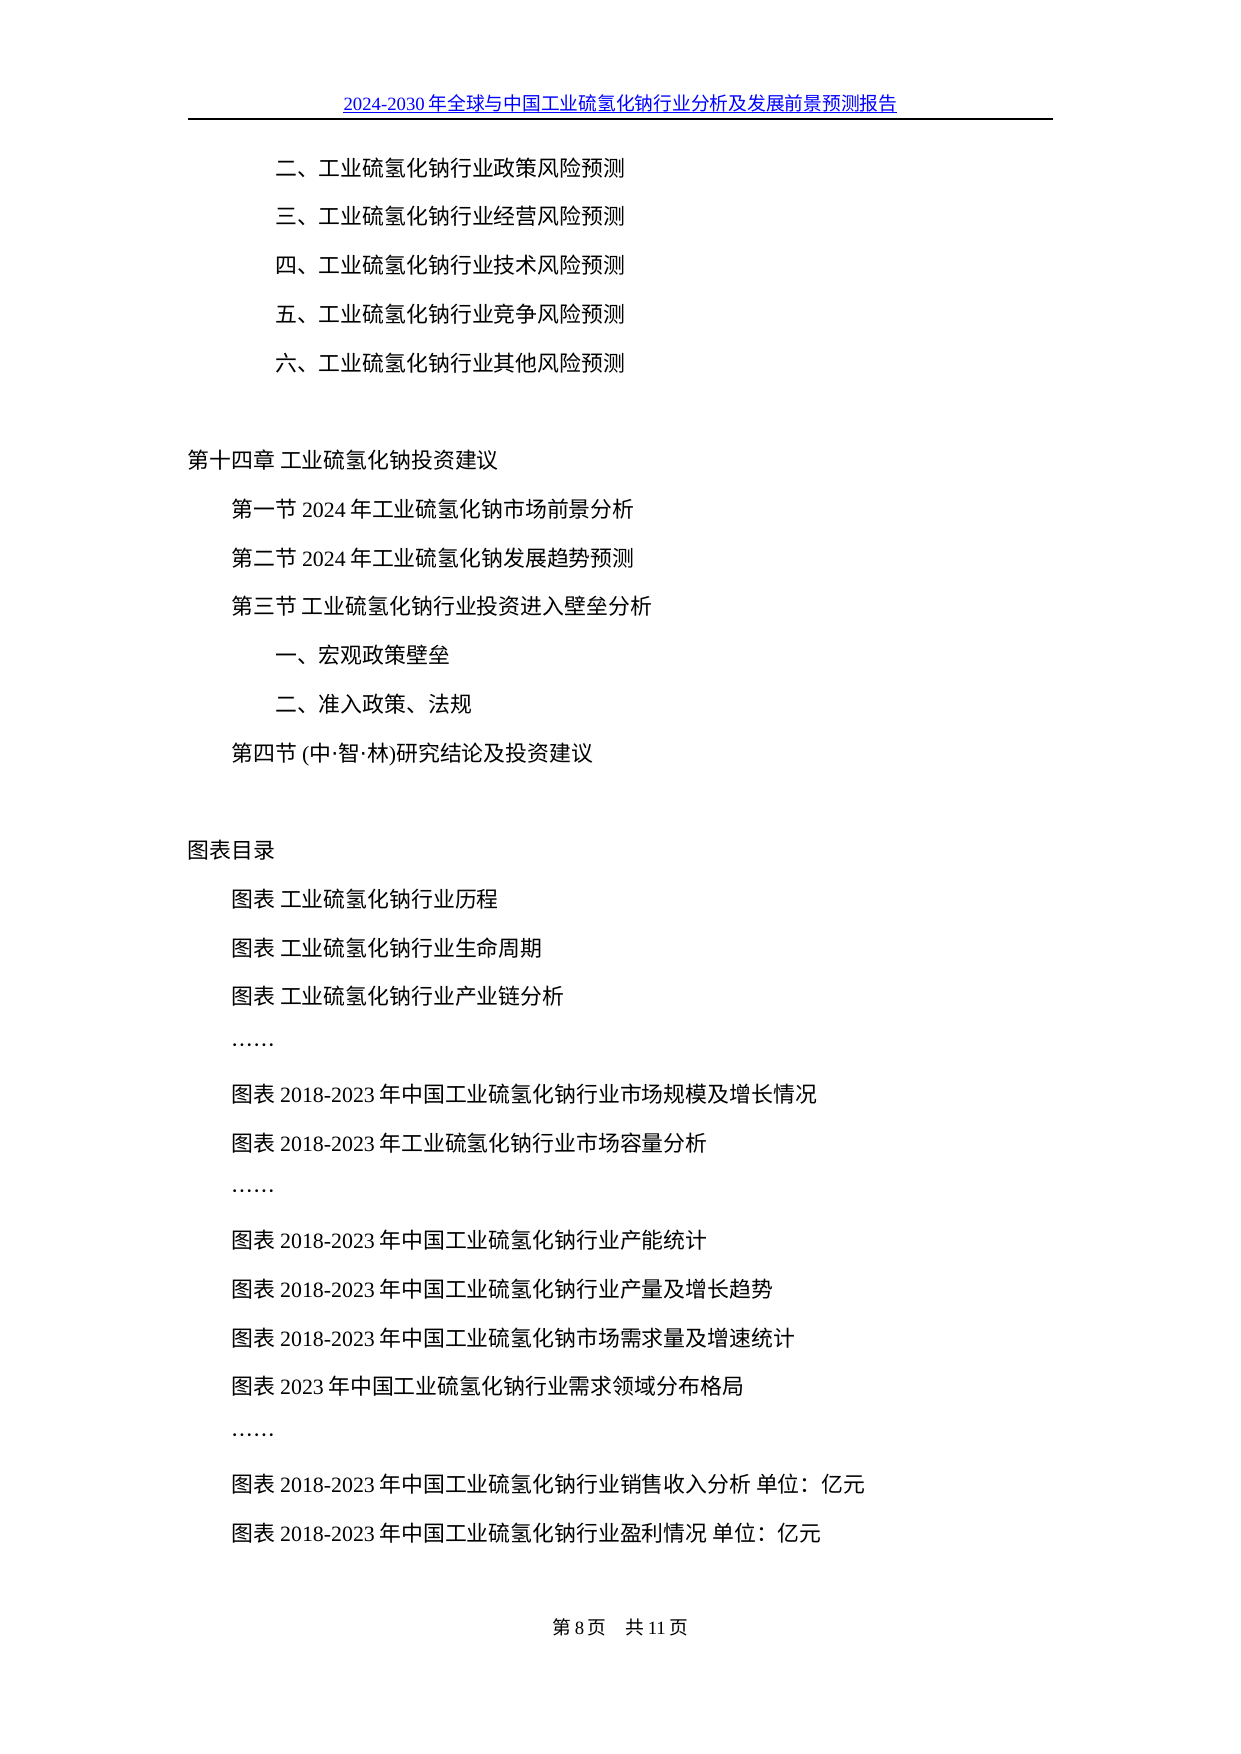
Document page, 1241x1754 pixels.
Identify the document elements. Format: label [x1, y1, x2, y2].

text [187, 150, 1053, 1548]
